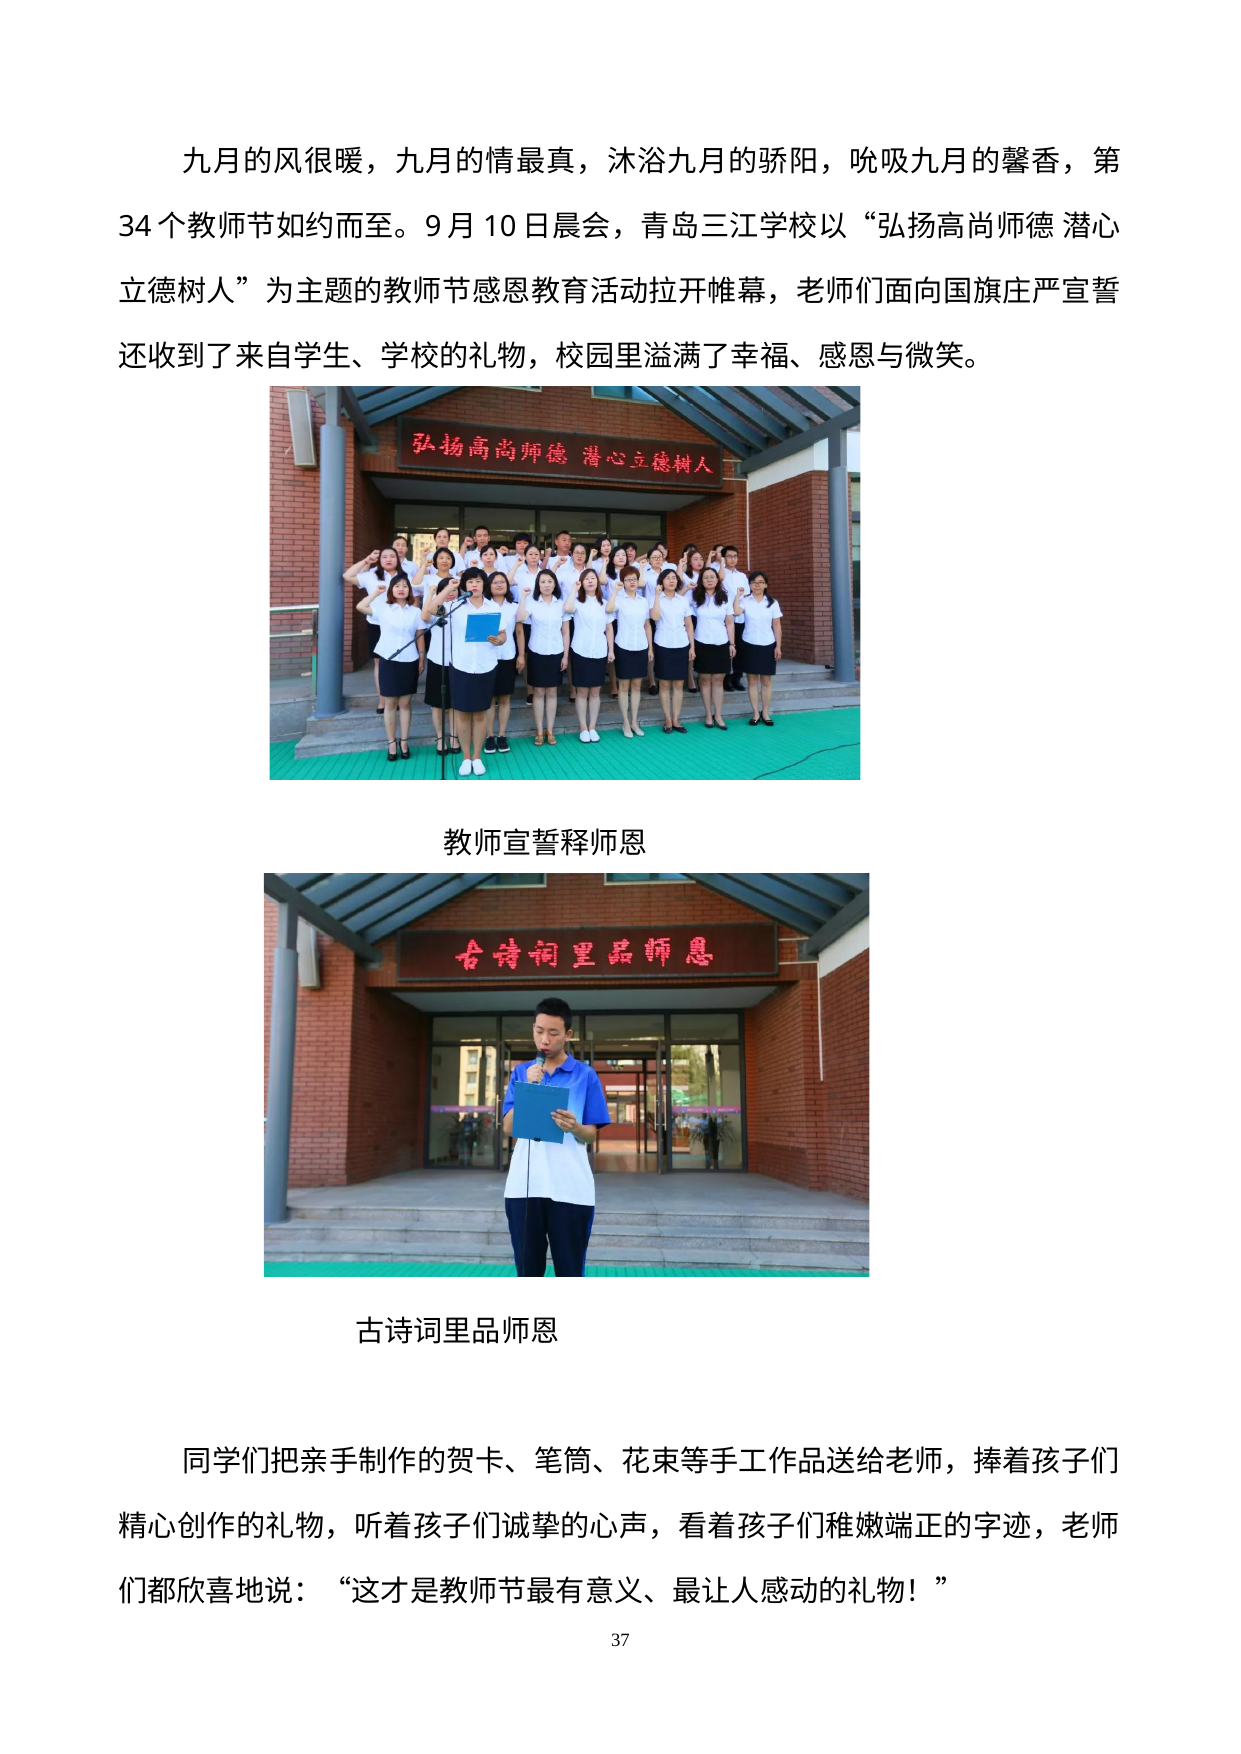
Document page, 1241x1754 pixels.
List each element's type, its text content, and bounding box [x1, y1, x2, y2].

text 教师宣誓释师恩 [118, 808, 1122, 873]
text 九月的风很暖，九月的情最真，沐浴九月的骄阳，吮吸九月的馨香，第34个教师节如约而至。9月10日晨会，青岛三江学校以“弘扬高尚师德 潜心立德树人”为主题的教师节感恩教育活动拉开帷幕，老师们面向国旗庄严宣誓，还收到了来自学生、学校的礼物，校园里溢满了幸福、感恩与微笑。 [118, 126, 1122, 386]
text 同学们把亲手制作的贺卡、笔筒、花束等手工作品送给老师，捧着孩子们精心创作的礼物，听着孩子们诚挚的心声，看着孩子们稚嫩端正的字迹，老师们都欣喜地说：“这才是教师节最有意义、最让人感动的礼物！” [118, 1426, 1122, 1621]
picture [263, 873, 870, 1277]
text 古诗词里品师恩 [118, 1296, 1122, 1361]
picture [269, 386, 861, 780]
